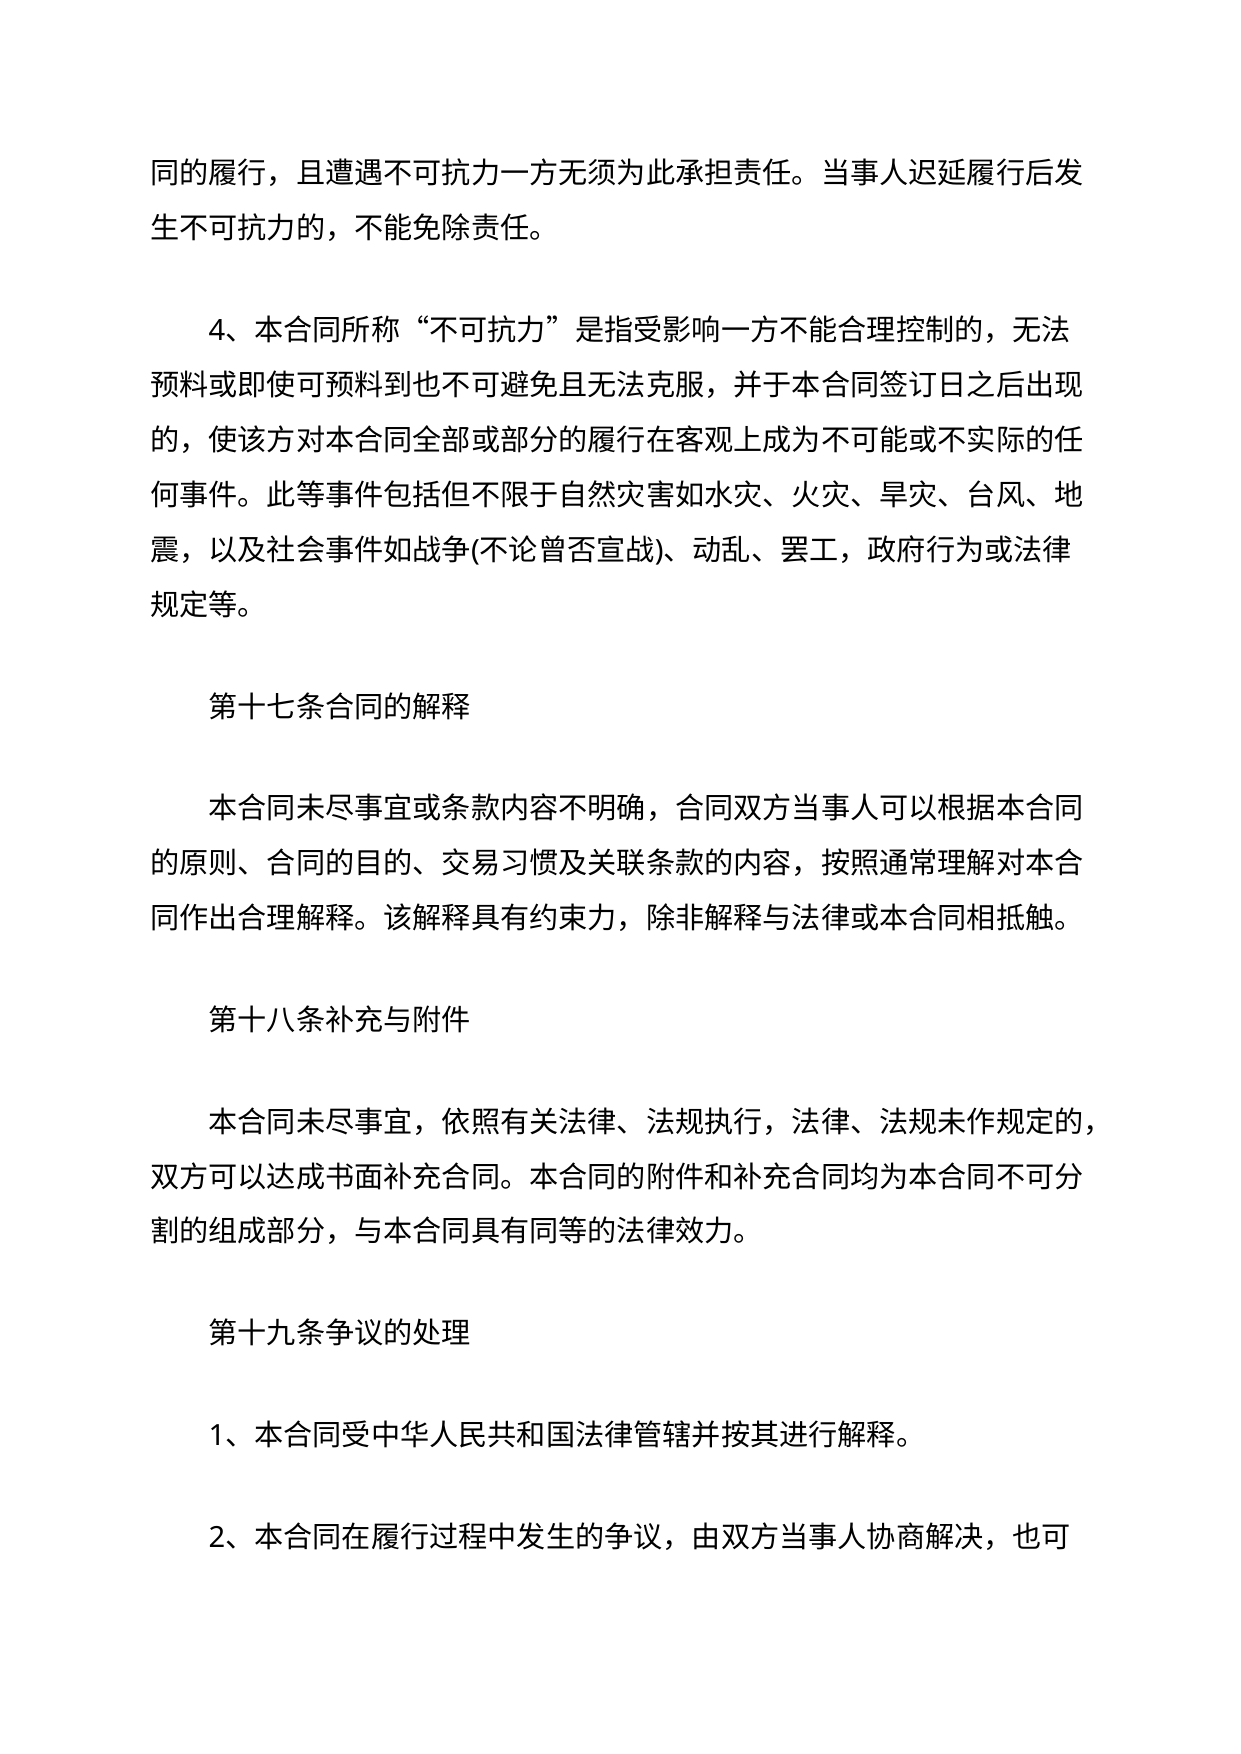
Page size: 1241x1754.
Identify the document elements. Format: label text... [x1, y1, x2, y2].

text 4、本合同所称“不可抗力”是指受影响一方不能合理控制的，无法预料或即使可预料到也不可避免且无法克服，并于本合同签订日之后出现的，使该方对本合同全部或部分的履行在客观上成为不可能或不实际的任何事件。此等事件包括但不限于自然灾害如水灾、火灾、旱灾、台风、地震，以及社会事件如战争(不论曾否宣战)、动乱、罢工，政府行为或法律规定等。 [150, 307, 1090, 624]
text 本合同未尽事宜，依照有关法律、法规执行，法律、法规未作规定的，双方可以达成书面补充合同。本合同的附件和补充合同均为本合同不可分割的组成部分，与本合同具有同等的法律效力。 [150, 1098, 1090, 1250]
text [150, 1513, 1090, 1556]
text 1、本合同受中华人民共和国法律管辖并按其进行解释。 [150, 1412, 1090, 1454]
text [150, 150, 1090, 247]
text 本合同未尽事宜或条款内容不明确，合同双方当事人可以根据本合同的原则、合同的目的、交易习惯及关联条款的内容，按照通常理解对本合同作出合理解释。该解释具有约束力，除非解释与法律或本合同相抵触。 [150, 785, 1090, 937]
text 第十七条合同的解释 [150, 683, 1090, 725]
text 第十九条争议的处理 [150, 1310, 1090, 1352]
text 第十八条补充与附件 [150, 996, 1090, 1039]
